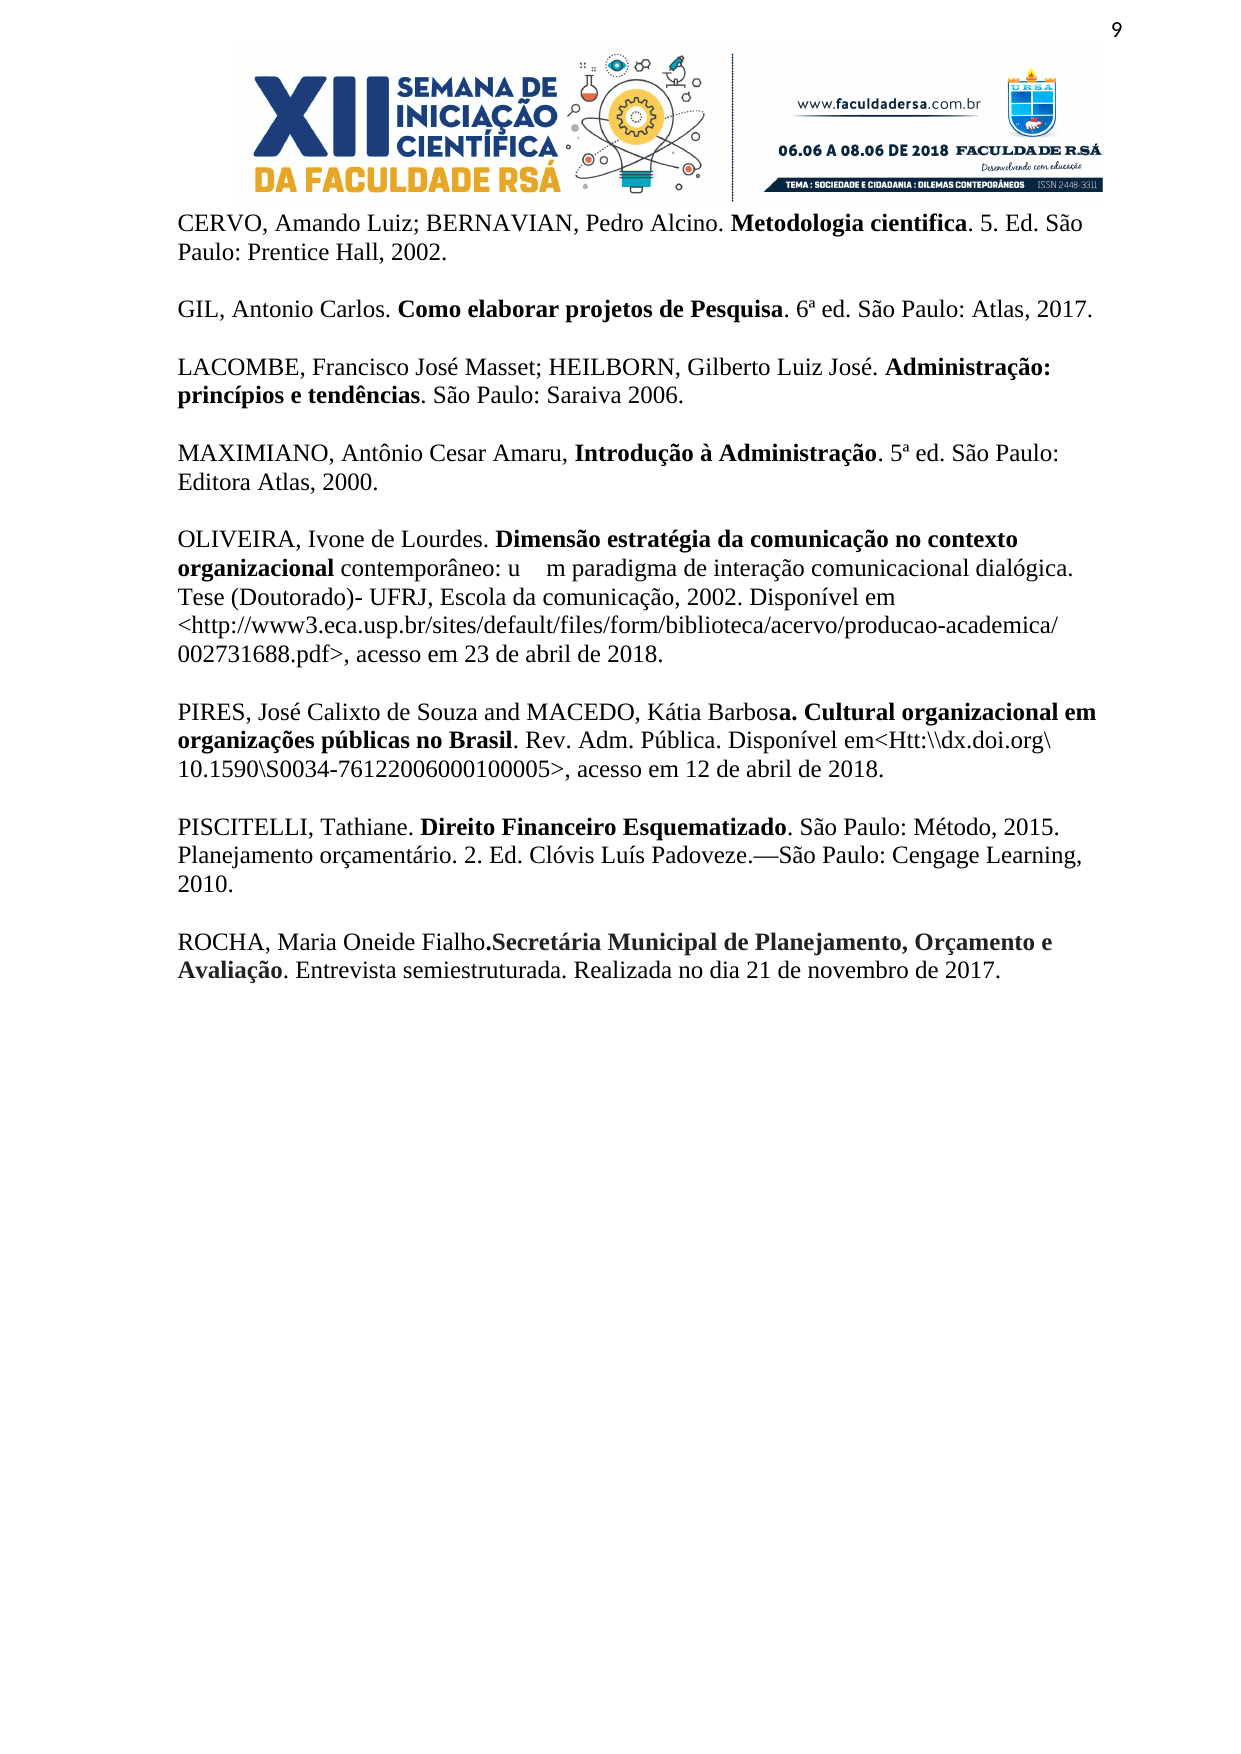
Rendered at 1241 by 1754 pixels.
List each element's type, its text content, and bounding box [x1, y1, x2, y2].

text OLIVEIRA, Ivone de Lourdes. Dimensão estratégia da comunicação no contexto organizacional contemporâneo: u m paradigma de interação comunicacional dialógica. Tese (Doutorado)- UFRJ, Escola da comunicação, 2002. Disponível em <http://www3.eca.usp.br/sites/default/files/form/biblioteca/acervo/producao-academica/002731688.pdf>, acesso em 23 de abril de 2018. [177, 524, 1122, 668]
text PIRES, José Calixto de Souza and MACEDO, Kátia Barbosa. Cultural organizacional em organizações públicas no Brasil. Rev. Adm. Pública. Disponível em<Htt:\\dx.doi.org\10.1590\S0034-76122006000100005>, acesso em 12 de abril de 2018. [177, 697, 1122, 783]
text GIL, Antonio Carlos. Como elaborar projetos de Pesquisa. 6ª ed. São Paulo: Atlas, 2017. [177, 294, 1122, 323]
picture [233, 46, 1104, 177]
text MAXIMIANO, Antônio Cesar Amaru, Introdução à Administração. 5ª ed. São Paulo: Editora Atlas, 2000. [177, 438, 1122, 495]
text Planejamento orçamentário. 2. Ed. Clóvis Luís Padoveze.—São Paulo: Cengage Learning, 2010. [177, 840, 1122, 898]
text PISCITELLI, Tathiane. Direito Financeiro Esquematizado. São Paulo: Método, 2015. [177, 812, 1122, 840]
text CERVO, Amando Luiz; BERNAVIAN, Pedro Alcino. Metodologia cientifica. 5. Ed. São Paulo: Prentice Hall, 2002. [177, 177, 1122, 265]
text LACOMBE, Francisco José Masset; HEILBORN, Gilberto Luiz José. Administração: princípios e tendências. São Paulo: Saraiva 2006. [177, 352, 1122, 409]
text ROCHA, Maria Oneide Fialho.Secretária Municipal de Planejamento, Orçamento e Avaliação. Entrevista semiestruturada. Realizada no dia 21 de novembro de 2017. [177, 927, 1122, 984]
